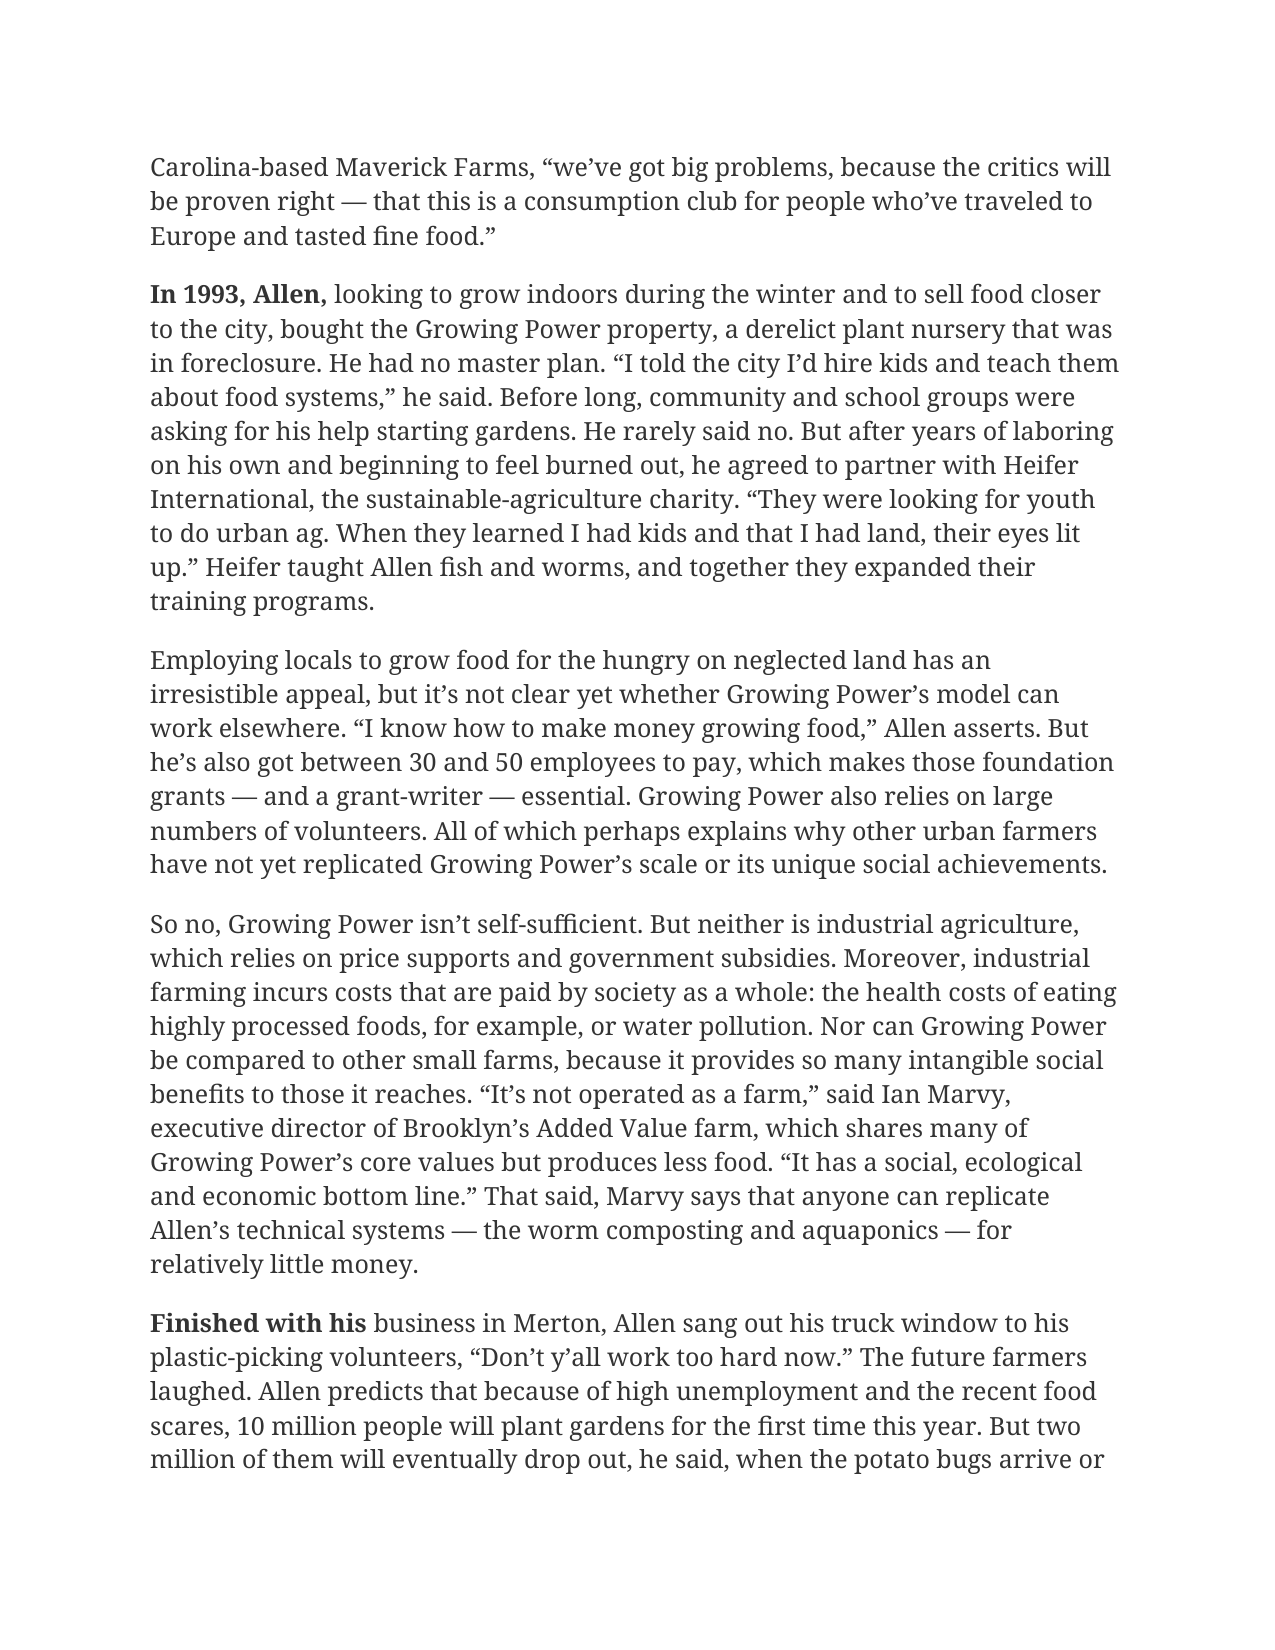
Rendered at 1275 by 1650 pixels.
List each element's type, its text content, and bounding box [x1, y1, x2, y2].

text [150, 1306, 1125, 1476]
text In 1993, Allen, looking to grow indoors during the winter and to sell food closer to the city, bought the Growing Power property, a derelict plant nursery that was in foreclosure. He had no master plan. “I told the city I’d hire kids and teach them about food systems,” he said. Before long, community and school groups were asking for his help starting gardens. He rarely said no. But after years of laboring on his own and beginning to feel burned out, he agreed to partner with Heifer International, the sustainable-agriculture charity. “They were looking for youth to do urban ag. When they learned I had kids and that I had land, their eyes lit up.” Heifer taught Allen fish and worms, and together they expanded their training programs. [150, 277, 1125, 618]
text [150, 150, 1125, 252]
text Employing locals to grow food for the hungry on neglected land has an irresistible appeal, but it’s not clear yet whether Growing Power’s model can work elsewhere. “I know how to make money growing food,” Allen asserts. But he’s also got between 30 and 50 employees to pay, which makes those foundation grants — and a grant-writer — essential. Growing Power also relies on large numbers of volunteers. All of which perhaps explains why other urban farmers have not yet replicated Growing Power’s scale or its unique social achievements. [150, 643, 1125, 881]
text So no, Growing Power isn’t self-sufficient. But neither is industrial agriculture, which relies on price supports and government subsidies. Moreover, industrial farming incurs costs that are paid by society as a whole: the health costs of eating highly processed foods, for example, or water pollution. Nor can Growing Power be compared to other small farms, because it provides so many intangible social benefits to those it reaches. “It’s not operated as a farm,” said Ian Marvy, executive director of Brooklyn’s Added Value farm, which shares many of Growing Power’s core values but produces less food. “It has a social, ecological and economic bottom line.” That said, Marvy says that anyone can replicate Allen’s technical systems — the worm composting and aquaponics — for relatively little money. [150, 906, 1125, 1281]
